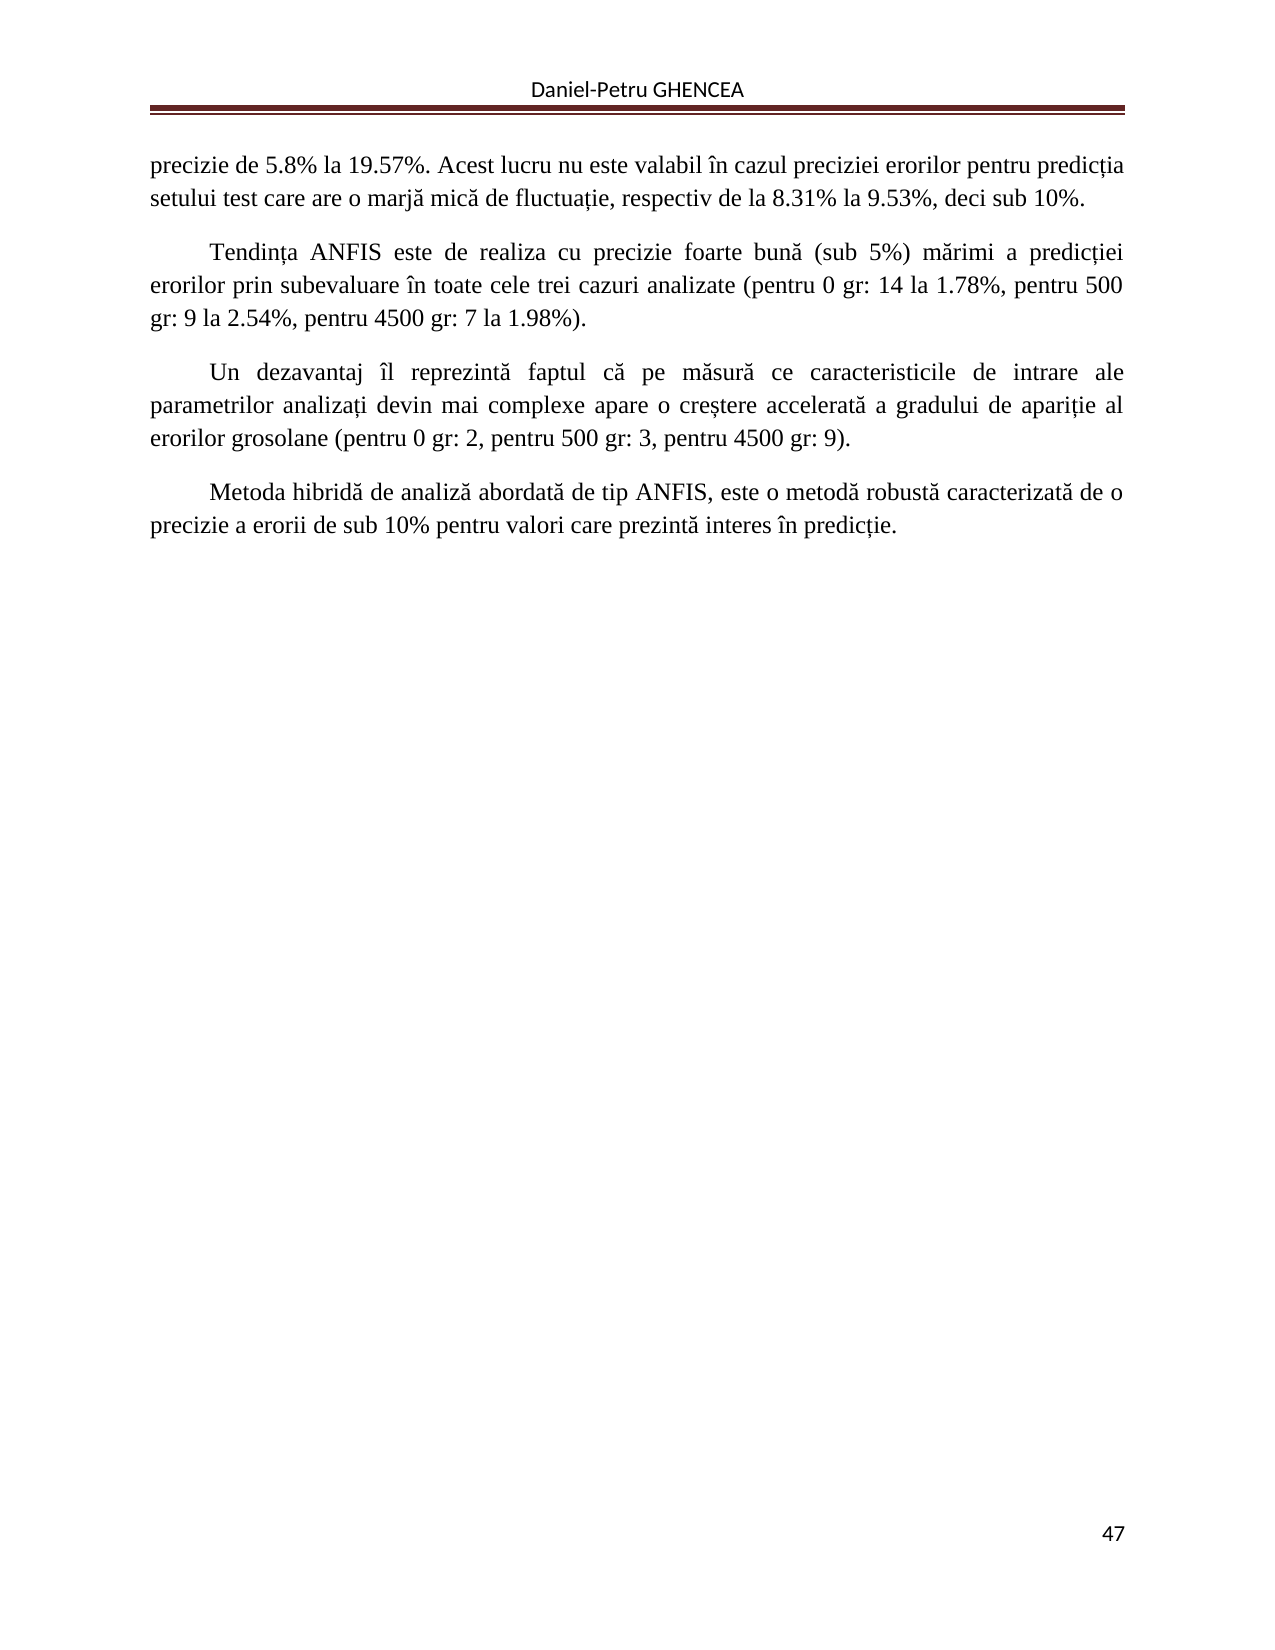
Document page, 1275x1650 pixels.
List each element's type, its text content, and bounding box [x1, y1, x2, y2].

text Tendința ANFIS este de realiza cu precizie foarte bună (sub 5%) mărimi a predicției erorilor prin subevaluare în toate cele trei cazuri analizate (pentru 0 gr: 14 la 1.78%, pentru 500 gr: 9 la 2.54%, pentru 4500 gr: 7 la 1.98%). [150, 237, 1125, 332]
text Un dezavantaj îl reprezintă faptul că pe măsură ce caracteristicile de intrare ale parametrilor analizați devin mai complexe apare o creștere accelerată a gradului de apariție al erorilor grosolane (pentru 0 gr: 2, pentru 500 gr: 3, pentru 4500 gr: 9). [150, 357, 1125, 452]
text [150, 150, 1125, 212]
text Metoda hibridă de analiză abordată de tip ANFIS, este o metodă robustă caracterizată de o precizie a erorii de sub 10% pentru valori care prezintă interes în predicție. [150, 477, 1125, 538]
